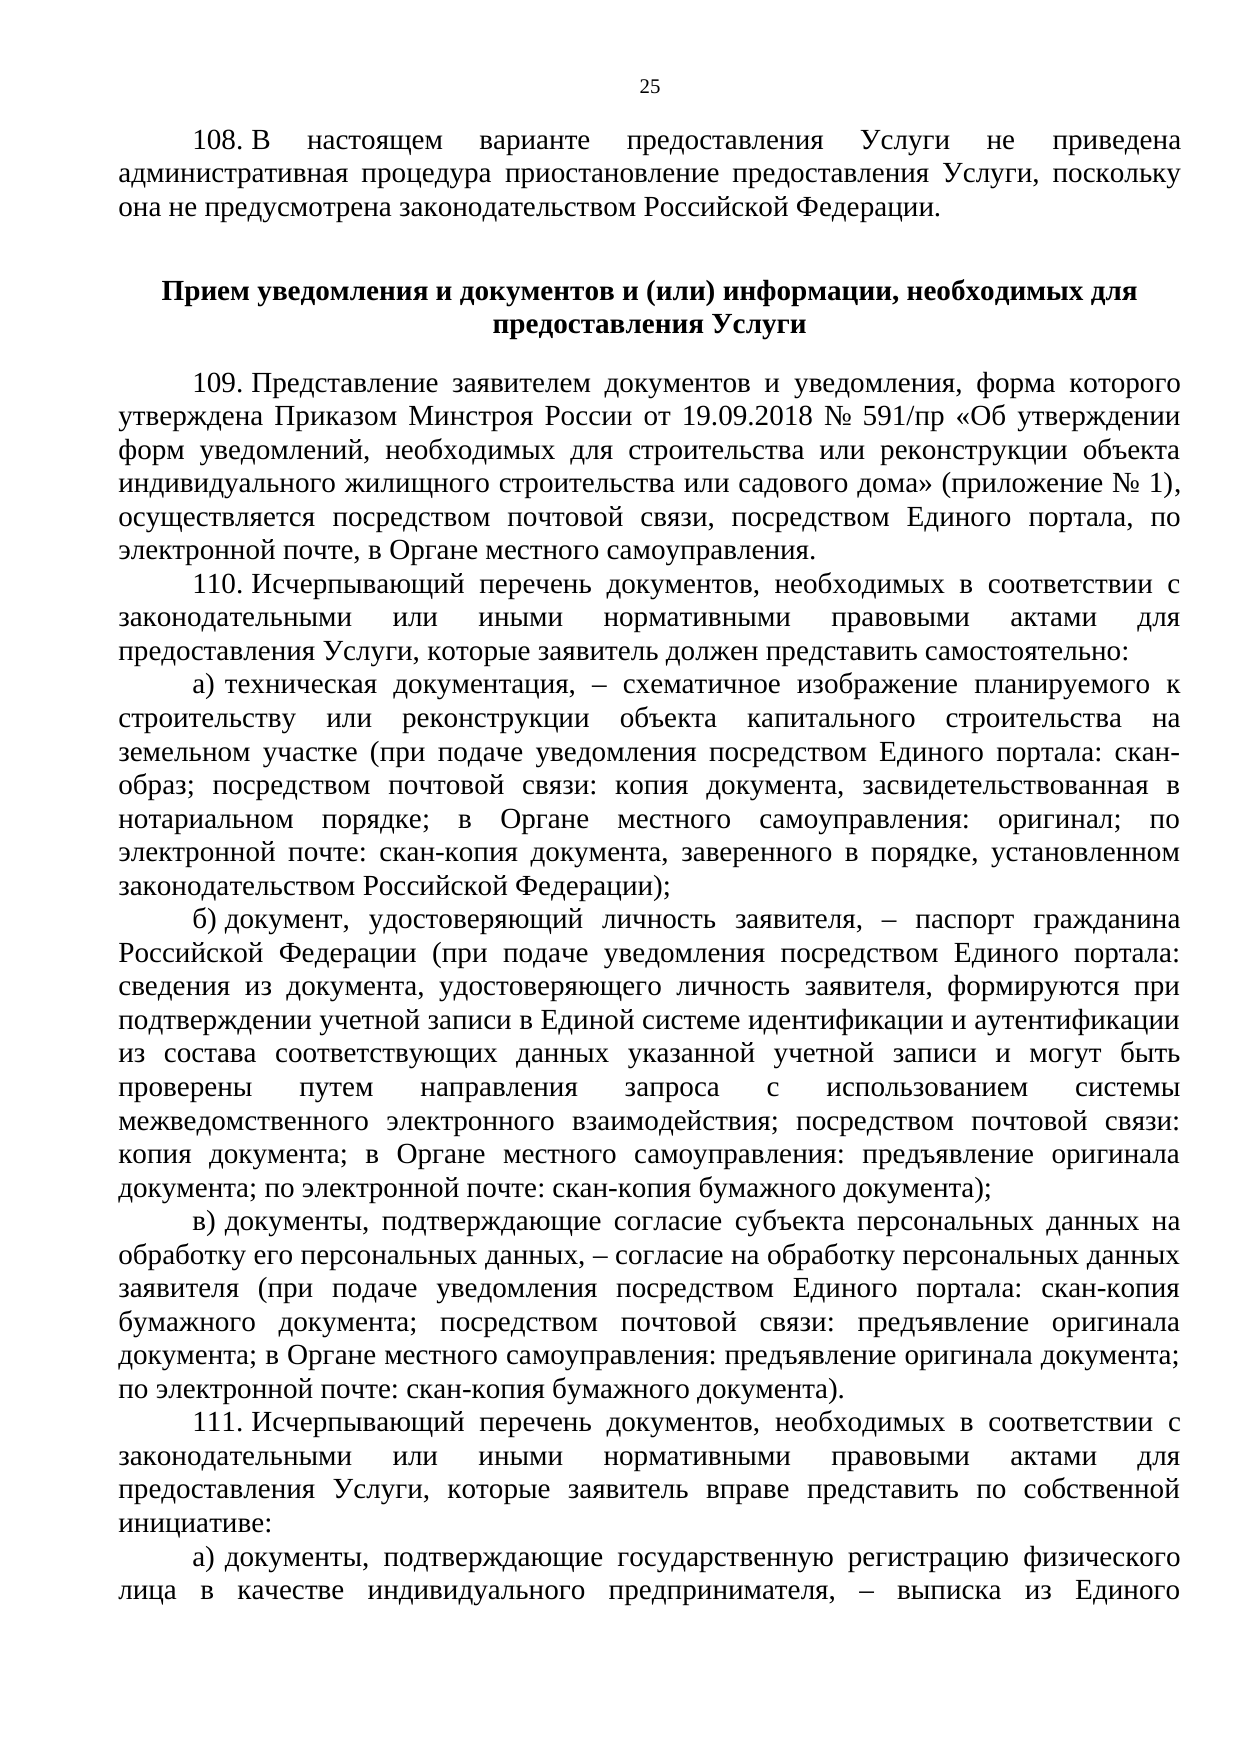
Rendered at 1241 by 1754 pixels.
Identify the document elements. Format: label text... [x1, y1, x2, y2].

list документ, удостоверяющий личность заявителя, – паспорт гражданина Российской Федерации (при подаче уведомления посредством Единого портала: сведения из документа, удостоверяющего личность заявителя, формируются при подтверждении учетной записи в Единой системе идентификации и аутентификации из состава соответствующих данных указанной учетной записи и могут быть проверены путем направления запроса с использованием системы межведомственного электронного взаимодействия; посредством почтовой связи: копия документа; в Органе местного самоуправления: предъявление оригинала документа; по электронной почте: скан-копия бумажного документа); [118, 901, 1181, 1203]
list Исчерпывающий перечень документов, необходимых в соответствии с законодательными или иными нормативными правовыми актами для предоставления Услуги, которые заявитель должен представить самостоятельно: [118, 566, 1181, 667]
list техническая документация, – схематичное изображение планируемого к строительству или реконструкции объекта капитального строительства на земельном участке (при подаче уведомления посредством Единого портала: скан-образ; посредством почтовой связи: копия документа, засвидетельствованная в нотариальном порядке; в Органе местного самоуправления: оригинал; по электронной почте: скан-копия документа, заверенного в порядке, установленном законодательством Российской Федерации); [118, 667, 1181, 901]
text Прием уведомления и документов и (или) информации, необходимых для предоставления Услуги [118, 273, 1181, 340]
list Представление заявителем документов и уведомления, форма которого утверждена Приказом Минстроя России от 19.09.2018 № 591/пр «Об утверждении форм уведомлений, необходимых для строительства или реконструкции объекта индивидуального жилищного строительства или садового дома» (приложение № 1), осуществляется посредством почтовой связи, посредством Единого портала, по электронной почте, в Органе местного самоуправления. [118, 365, 1181, 566]
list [118, 1539, 1181, 1606]
list В настоящем варианте предоставления Услуги не приведена административная процедура приостановление предоставления Услуги, поскольку она не предусмотрена законодательством Российской Федерации. [118, 122, 1181, 223]
list документы, подтверждающие согласие субъекта персональных данных на обработку его персональных данных, – согласие на обработку персональных данных заявителя (при подаче уведомления посредством Единого портала: скан-копия бумажного документа; посредством почтовой связи: предъявление оригинала документа; в Органе местного самоуправления: предъявление оригинала документа; по электронной почте: скан-копия бумажного документа). [118, 1203, 1181, 1404]
list Исчерпывающий перечень документов, необходимых в соответствии с законодательными или иными нормативными правовыми актами для предоставления Услуги, которые заявитель вправе представить по собственной инициативе: [118, 1404, 1181, 1539]
